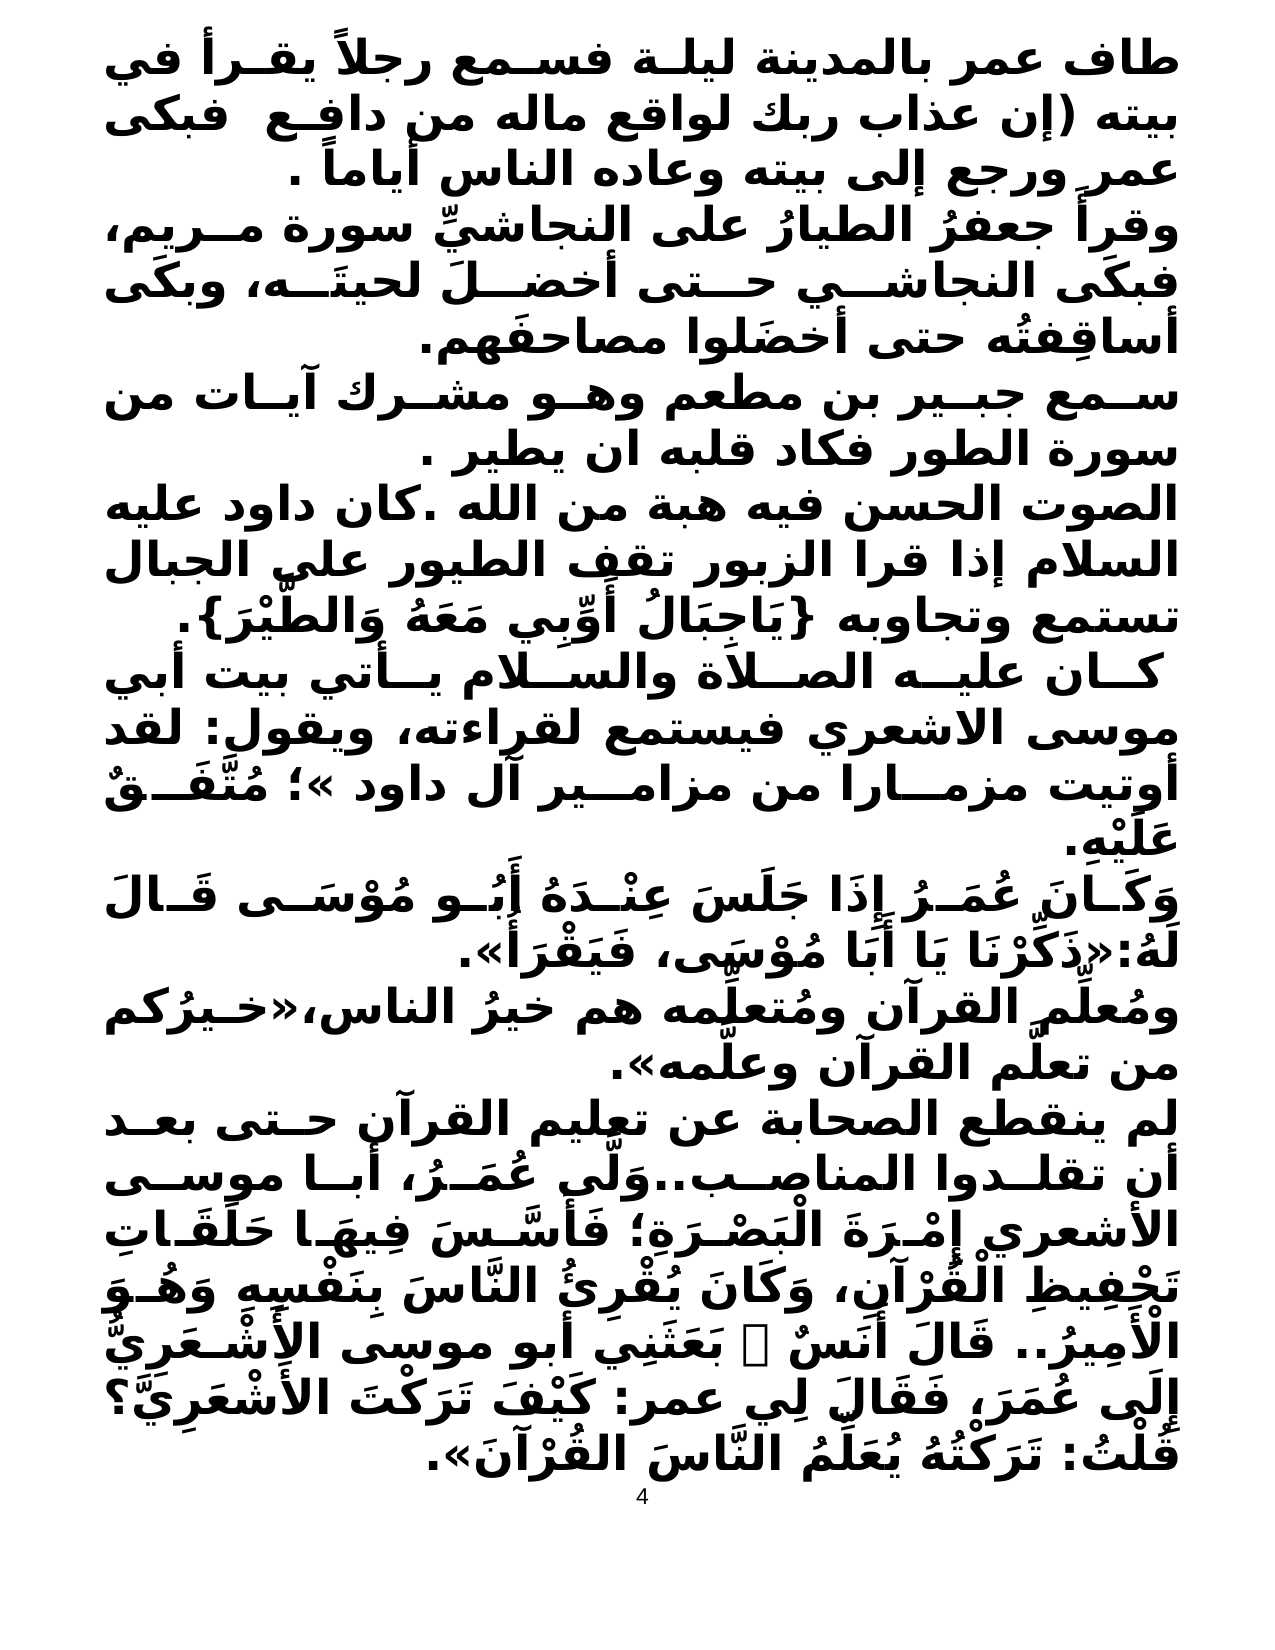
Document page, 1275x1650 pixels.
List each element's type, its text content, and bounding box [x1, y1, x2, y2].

text سمع جبير بن مطعم وهو مشرك آيات من سورة الطور فكاد قلبه ان يطير . [103, 364, 1181, 476]
text وقرأَ جعفرُ الطيارُ على النجاشيِّ سورة مريم، فبكَى النجاشي حتى أخضلَ لحيتَه، وبكَى أساقِفتُه حتى أخضَلوا مصاحفَهم. [103, 197, 1181, 364]
text ومُعلِّم القرآن ومُتعلِّمه هم خيرُ الناس،«خيرُكم من تعلَّم القرآن وعلَّمه». [103, 979, 1181, 1090]
text الصوت الحسن فيه هبة من الله .كان داود عليه السلام إذا قرا الزبور تقف الطيور على الجبال تستمع وتجاوبه {يَاجِبَالُ أَوِّبِي مَعَهُ وَالطَّيْرَ}. [103, 476, 1181, 644]
text طاف عمر بالمدينة ليلة فسمع رجلاً يقرأ في بيته (إن عذاب ربك لواقع ماله من دافع فبكى عمر ورجع إلى بيته وعاده الناس أياماً . [103, 29, 1181, 197]
text وَكَانَ عُمَرُ إِذَا جَلَسَ عِنْدَهُ أَبُو مُوْسَى قَالَ لَهُ:«ذَكِّرْنَا يَا أَبَا مُوْسَى، فَيَقْرَأُ». [103, 867, 1181, 979]
text كان عليه الصلاة والسلام يأتي بيت أبي موسى الاشعري فيستمع لقراءته، ويقول: لقد أوتيت مزمارا من مزامير آل داود »؛ مُتَّفَقٌ عَلَيْهِ. [103, 644, 1181, 867]
text لم ينقطع الصحابة عن تعليم القرآن حتى بعد أن تقلدوا المناصب..وَلَّى عُمَرُ، أبا موسى الأشعري إِمْرَةَ الْبَصْرَةِ؛ فَأَسَّسَ فِيهَا حَلَقَاتِ تَحْفِيظِ الْقُرْآنِ، وَكَانَ يُقْرِئُ النَّاسَ بِنَفْسِهِ وَهُوَ الْأَمِيرُ.. قَالَ أَنَسٌ بَعَثَنِي أبو موسى الأَشْعَرِيُّ إِلَى عُمَرَ، فَقَالَ لِي عمر: كَيْفَ تَرَكْتَ الأَشْعَرِيَّ؟ قُلْتُ: تَرَكْتُهُ يُعَلِّمُ النَّاسَ القُرْآنَ». [103, 1090, 1181, 1481]
